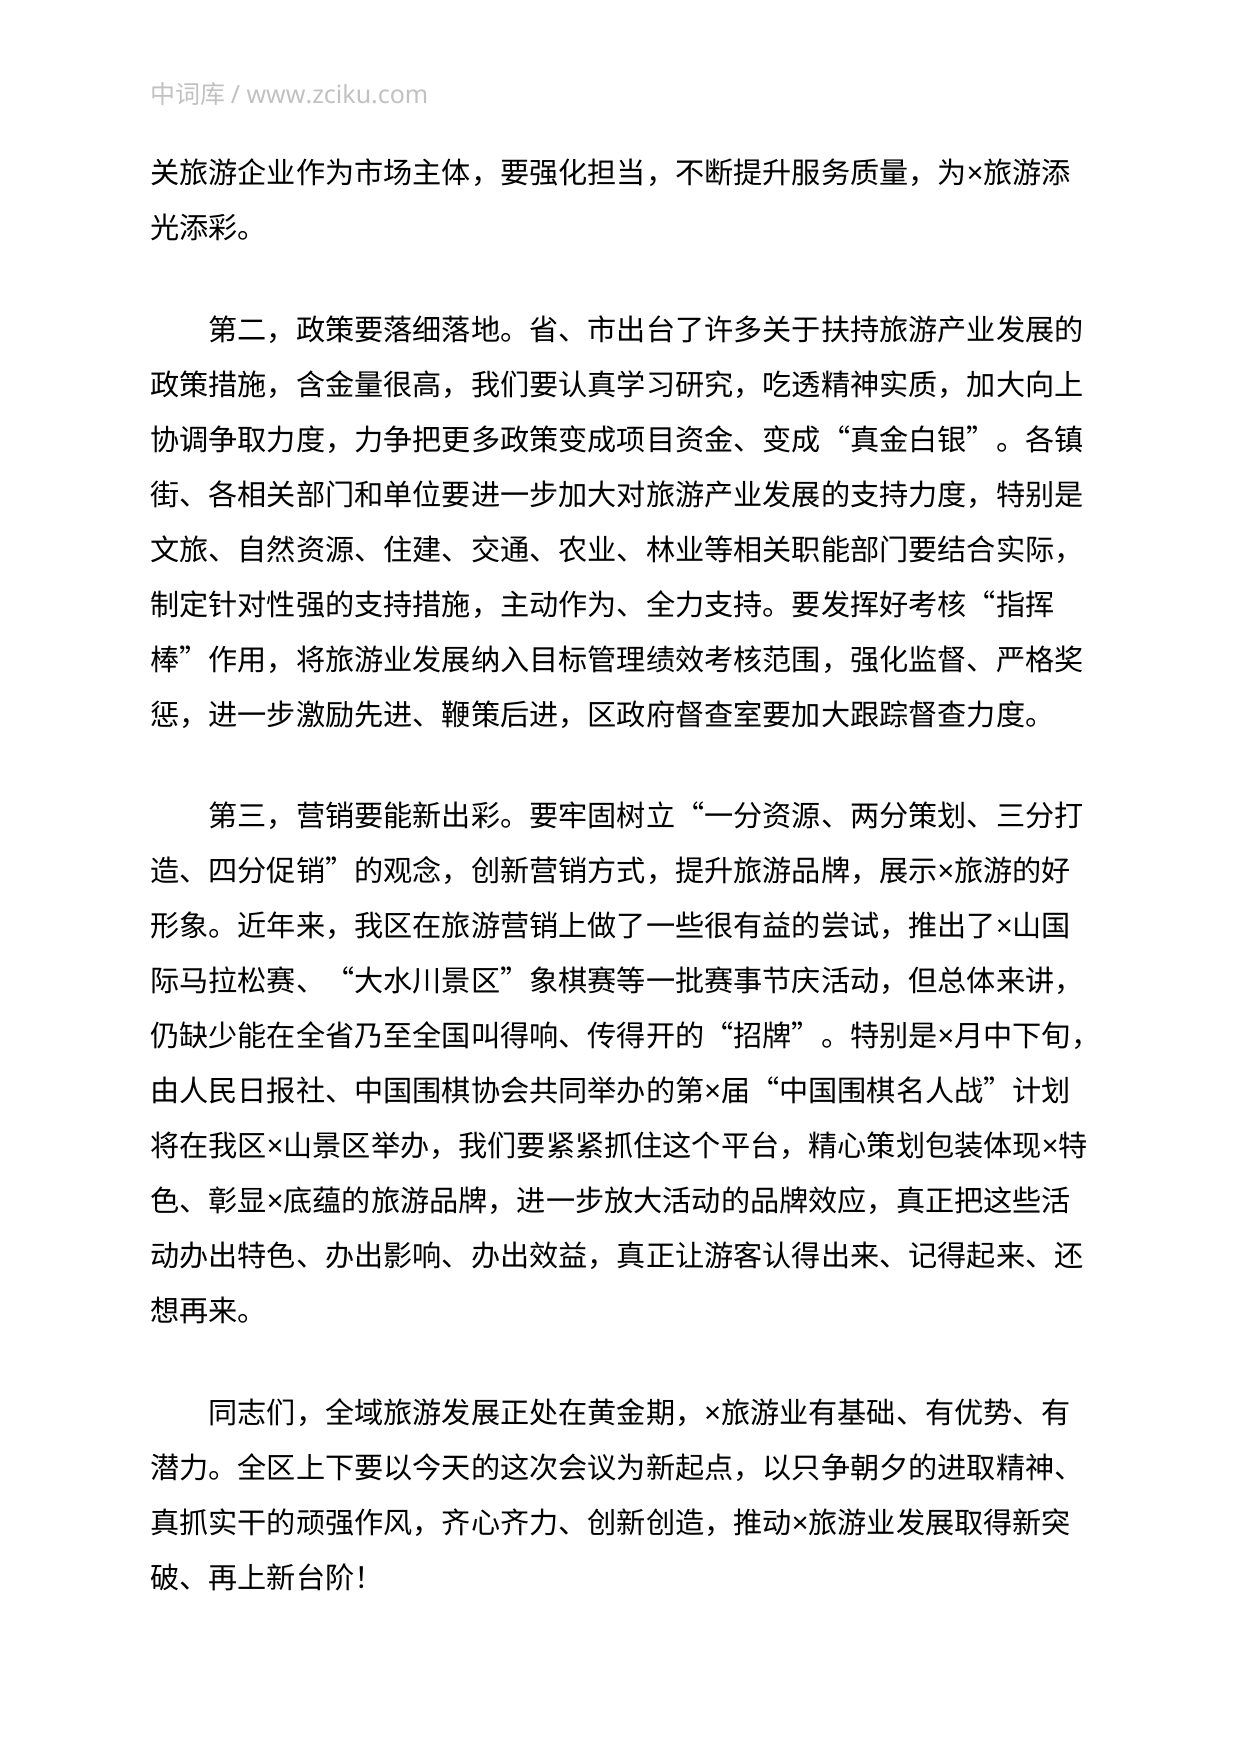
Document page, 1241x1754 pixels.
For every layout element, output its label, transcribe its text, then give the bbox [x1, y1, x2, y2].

text 第二，政策要落细落地。省、市出台了许多关于扶持旅游产业发展的政策措施，含金量很高，我们要认真学习研究，吃透精神实质，加大向上协调争取力度，力争把更多政策变成项目资金、变成“真金白银”。各镇街、各相关部门和单位要进一步加大对旅游产业发展的支持力度，特别是文旅、自然资源、住建、交通、农业、林业等相关职能部门要结合实际，制定针对性强的支持措施，主动作为、全力支持。要发挥好考核“指挥棒”作用，将旅游业发展纳入目标管理绩效考核范围，强化监督、严格奖惩，进一步激励先进、鞭策后进，区政府督查室要加大跟踪督查力度。 [150, 307, 1090, 733]
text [150, 150, 1090, 247]
text 同志们，全域旅游发展正处在黄金期，×旅游业有基础、有优势、有潜力。全区上下要以今天的这次会议为新起点，以只争朝夕的进取精神、真抓实干的顽强作风，齐心齐力、创新创造，推动×旅游业发展取得新突破、再上新台阶！ [150, 1389, 1090, 1596]
text 第三，营销要能新出彩。要牢固树立“一分资源、两分策划、三分打造、四分促销”的观念，创新营销方式，提升旅游品牌，展示×旅游的好形象。近年来，我区在旅游营销上做了一些很有益的尝试，推出了×山国际马拉松赛、“大水川景区”象棋赛等一批赛事节庆活动，但总体来讲，仍缺少能在全省乃至全国叫得响、传得开的“招牌”。特别是×月中下旬，由人民日报社、中国围棋协会共同举办的第×届“中国围棋名人战”计划将在我区×山景区举办，我们要紧紧抓住这个平台，精心策划包装体现×特色、彰显×底蕴的旅游品牌，进一步放大活动的品牌效应，真正把这些活动办出特色、办出影响、办出效益，真正让游客认得出来、记得起来、还想再来。 [150, 793, 1090, 1330]
